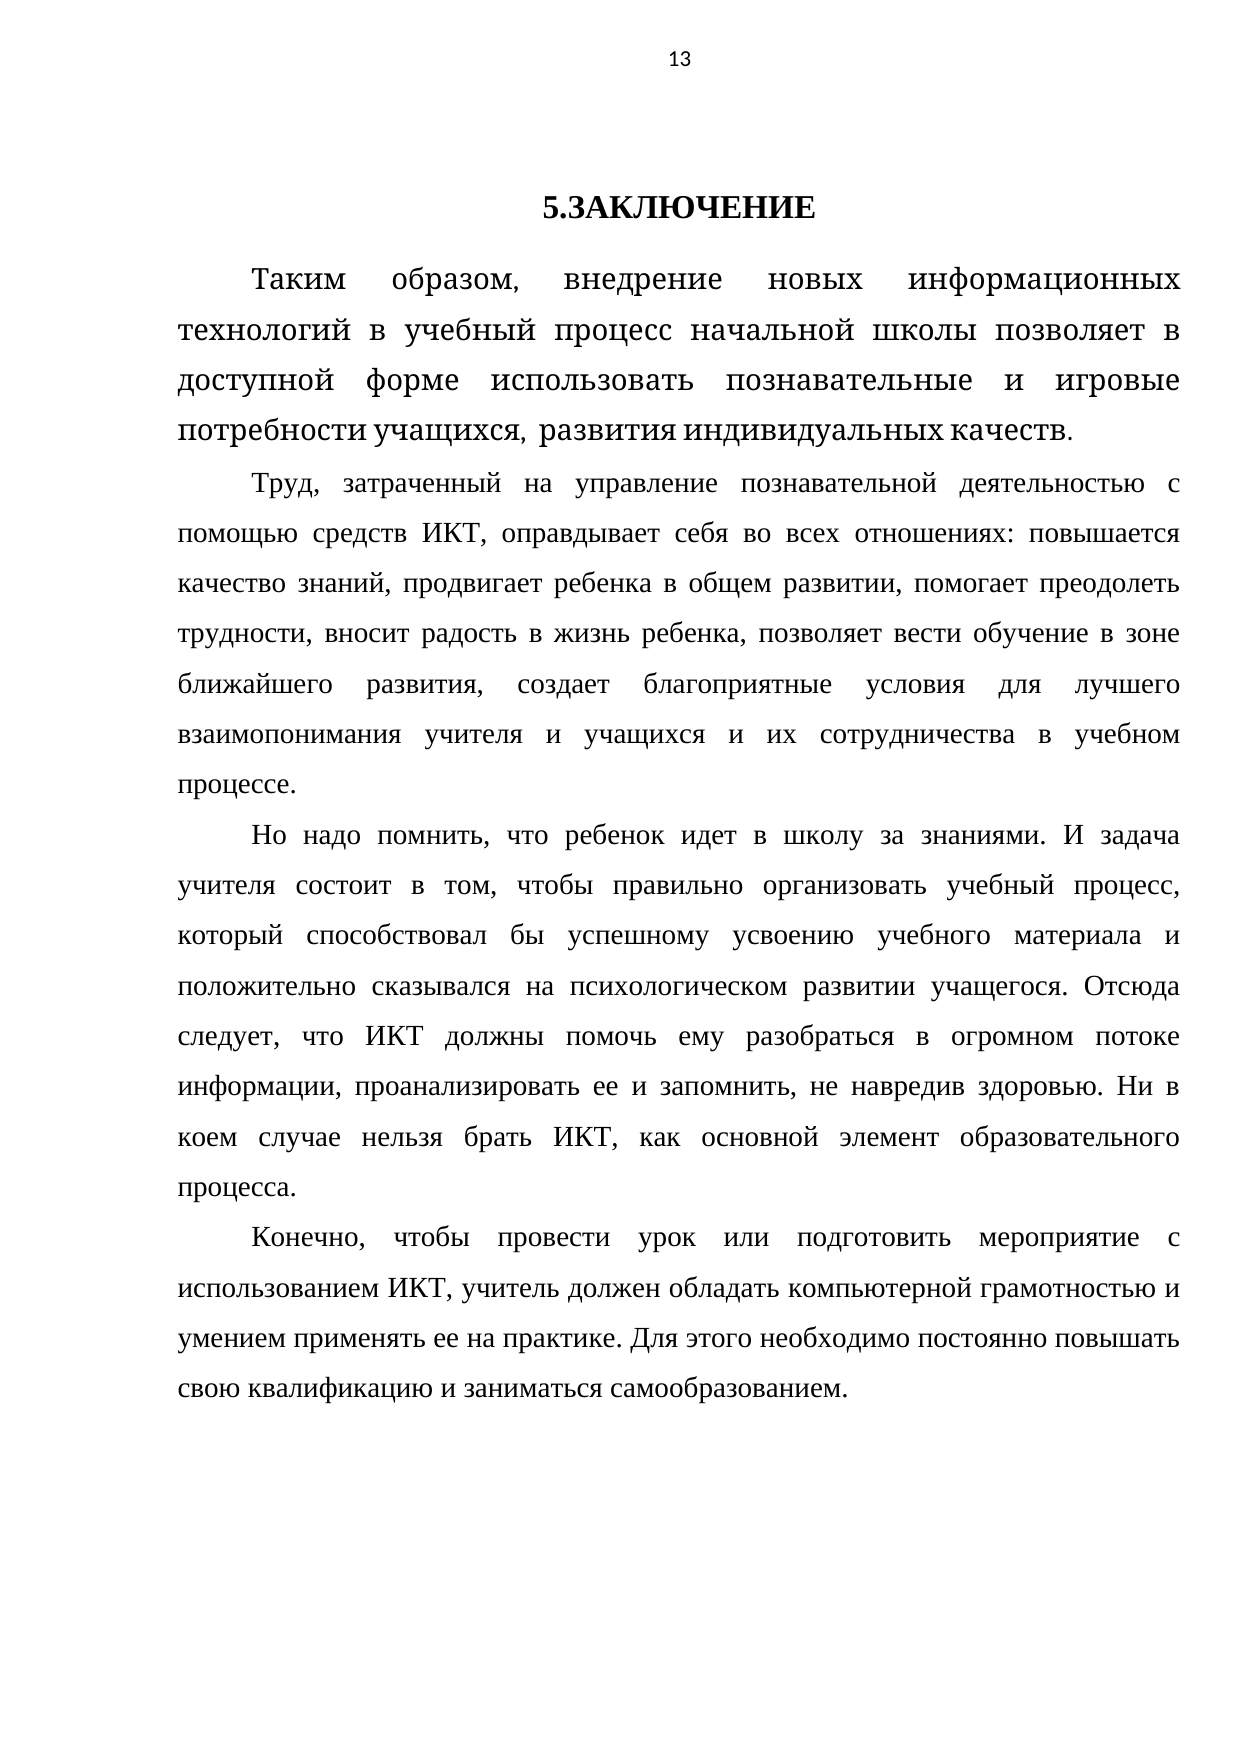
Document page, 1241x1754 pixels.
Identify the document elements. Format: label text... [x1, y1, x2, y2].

text Труд, затраченный на управление познавательной деятельностью с помощью средств ИКТ, оправдывает себя во всех отношениях: повышается качество знаний, продвигает ребенка в общем развитии, помогает преодолеть трудности, вносит радость в жизнь ребенка, позволяет вести обучение в зоне ближайшего развития, создает благоприятные условия для лучшего взаимопонимания учителя и учащихся и их сотрудничества в учебном процессе. [177, 465, 1181, 800]
text Таким образом, внедрение новых информационных технологий в учебный процесс начальной школы позволяет в доступной форме использовать познавательные и игровые потребности учащихся, развития индивидуальных качеств. [177, 263, 1181, 448]
text Но надо помнить, что ребенок идет в школу за знаниями. И задача учителя состоит в том, чтобы правильно организовать учебный процесс, который способствовал бы успешному усвоению учебного материала и положительно сказывался на психологическом развитии учащегося. Отсюда следует, что ИКТ должны помочь ему разобраться в огромном потоке информации, проанализировать ее и запомнить, не навредив здоровью. Ни в коем случае нельзя брать ИКТ, как основной элемент образовательного процесса. [177, 817, 1181, 1203]
text Конечно, чтобы провести урок или подготовить мероприятие с использованием ИКТ, учитель должен обладать компьютерной грамотностью и умением применять ее на практике. Для этого необходимо постоянно повышать свою квалификацию и заниматься самообразованием. [177, 1219, 1181, 1404]
text 5.ЗАКЛЮЧЕНИЕ [177, 187, 1181, 226]
